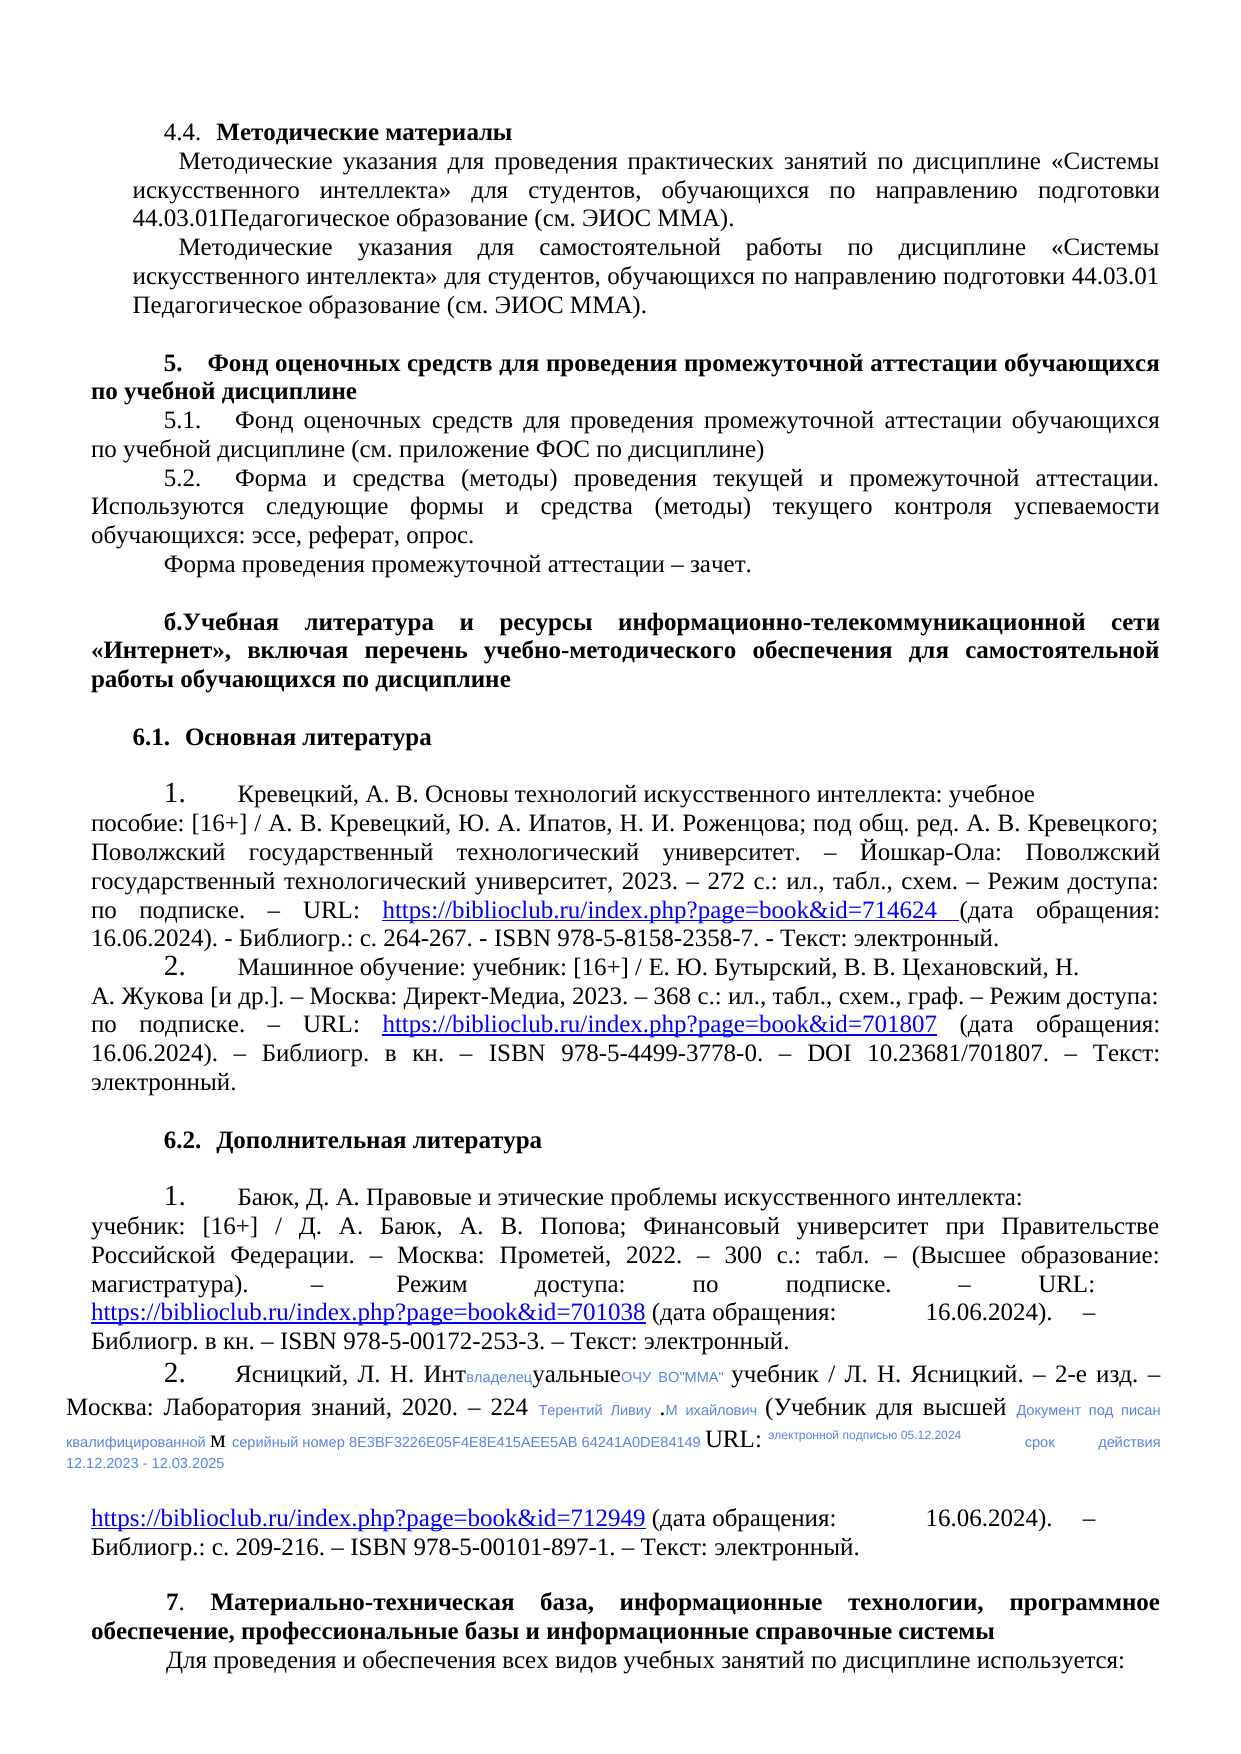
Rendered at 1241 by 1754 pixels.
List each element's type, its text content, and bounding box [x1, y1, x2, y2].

text б.Учебная литература и ресурсы информационно-телекоммуникационной сети «Интернет», включая перечень учебно-методического обеспечения для самостоятельной работы обучающихся по дисциплине [91, 607, 1161, 693]
text пособие: [16+] / А. В. Кревецкий, Ю. А. Ипатов, Н. И. Роженцова; под общ. ред. А. В. Кревецкого; Поволжский государственный технологический университет. – Йошкар-Ола: Поволжский государственный технологический университет, 2023. – 272 с.: ил., табл., схем. – Режим доступа: по подписке. – URL: https://biblioclub.ru/index.php?page=book&id=714624 (дата обращения: 16.06.2024). - Библиогр.: с. 264-267. - ISBN 978-5-8158-2358-7. - Текст: электронный. [91, 808, 1161, 952]
list Форма и средства (методы) проведения текущей и промежуточной аттестации. Используются следующие формы и средства (методы) текущего контроля успеваемости обучающихся: эссе, реферат, опрос. [91, 463, 1161, 549]
text 7. Материально-техническая база, информационные технологии, программное обеспечение, профессиональные базы и информационные справочные системы [91, 1587, 1161, 1645]
text Библиогр.: с. 209-216. – ISBN 978-5-00101-897-1. – Текст: электронный. [66, 1532, 1161, 1560]
list Ясницкий, Л. Н. ИнтвладелецуальныеОЧУ ВО"ММА" учебник / Л. Н. Ясницкий. – 2-е изд. – Москва: Лаборатория знаний, 2020. – 224 Терентий Ливиу .М ихайлович (Учебник для высшей Документ под писан квалифицированной м серийный номер 8E3BF3226E05F4E8E415AEE5AB 64241A0DE84149 URL: электронной подписью 05.12.2024 срок действия 12.12.2023 - 12.03.2025 [66, 1355, 1161, 1472]
text Методические указания для самостоятельной работы по дисциплине «Системы искусственного интеллекта» для студентов, обучающихся по направлению подготовки 44.03.01 Педагогическое образование (см. ЭИОС ММА). [132, 232, 1161, 318]
text Методические указания для проведения практических занятий по дисциплине «Системы искусственного интеллекта» для студентов, обучающихся по направлению подготовки 44.03.01Педагогическое образование (см. ЭИОС ММА). [132, 146, 1161, 232]
list Баюк, Д. А. Правовые и этические проблемы искусственного интеллекта: [66, 1183, 1161, 1211]
list Фонд оценочных средств для проведения промежуточной аттестации обучающихся по учебной дисциплине [91, 348, 1161, 405]
list Кревецкий, А. В. Основы технологий искусственного интеллекта: учебное [66, 780, 1161, 808]
list Фонд оценочных средств для проведения промежуточной аттестации обучающихся по учебной дисциплине (см. приложение ФОС по дисциплине) [91, 405, 1161, 463]
text https://biblioclub.ru/index.php?page=book&id=701038 (дата обращения: 16.06.2024). – [91, 1297, 1161, 1326]
list Дополнительная литература [66, 1125, 1161, 1154]
list Методические материалы [91, 117, 1161, 146]
text А. Жукова [и др.]. – Москва: Директ-Медиа, 2023. – 368 с.: ил., табл., схем., граф. – Режим доступа: по подписке. – URL: https://biblioclub.ru/index.php?page=book&id=701807 (дата обращения: 16.06.2024). – Библиогр. в кн. – ISBN 978-5-4499-3778-0. – DOI 10.23681/701807. – Текст: электронный. [91, 981, 1161, 1096]
text учебник: [16+] / Д. А. Баюк, А. В. Попова; Финансовый университет при Правительстве Российской Федерации. – Москва: Прометей, 2022. – 300 с.: табл. – (Высшее образование: магистратура). – Режим доступа: по подписке. – URL: [91, 1211, 1161, 1297]
text Для проведения и обеспечения всех видов учебных занятий по дисциплине используется: [134, 1645, 1161, 1674]
text Библиогр. в кн. – ISBN 978-5-00172-253-3. – Текст: электронный. [66, 1326, 1161, 1355]
list Машинное обучение: учебник: [16+] / Е. Ю. Бутырский, В. В. Цехановский, Н. [66, 952, 1161, 981]
text Форма проведения промежуточной аттестации – зачет. [66, 549, 1161, 578]
text https://biblioclub.ru/index.php?page=book&id=712949 (дата обращения: 16.06.2024). – [66, 1503, 1161, 1532]
list Основная литература [66, 722, 1161, 751]
